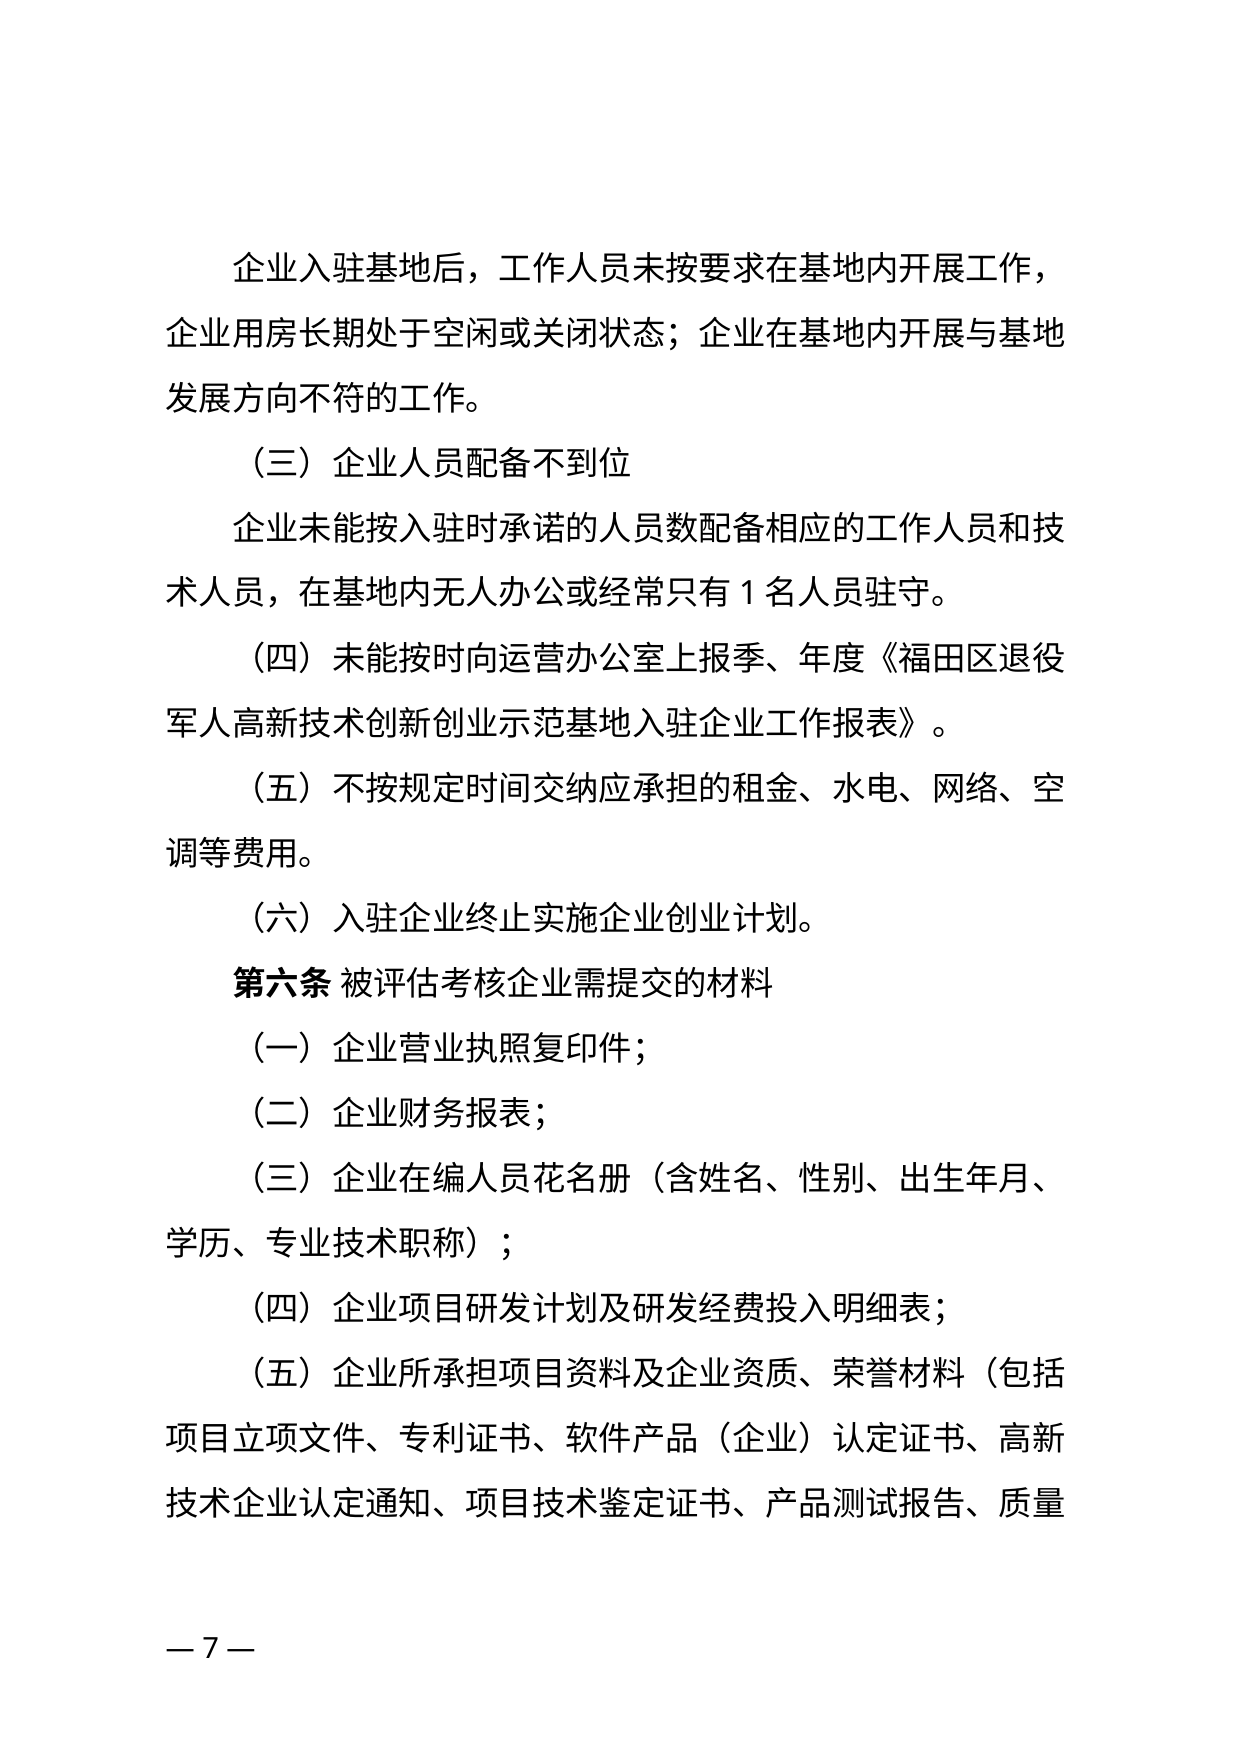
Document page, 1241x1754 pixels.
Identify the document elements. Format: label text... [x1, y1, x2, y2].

list 企业人员配备不到位 [165, 428, 1087, 493]
list （四）企业项目研发计划及研发经费投入明细表； [165, 1273, 1087, 1338]
list （二）企业财务报表； [165, 1078, 1087, 1143]
list 第六条 被评估考核企业需提交的材料 [165, 948, 1087, 1013]
text 企业入驻基地后，工作人员未按要求在基地内开展工作，企业用房长期处于空闲或关闭状态；企业在基地内开展与基地发展方向不符的工作。 [165, 233, 1087, 428]
list （三）企业在编人员花名册（含姓名、性别、出生年月、学历、专业技术职称）； [165, 1143, 1087, 1273]
list 不按规定时间交纳应承担的租金、水电、网络、空调等费用。 [165, 753, 1087, 883]
list 企业未能按入驻时承诺的人员数配备相应的工作人员和技术人员，在基地内无人办公或经常只有1名人员驻守。 [165, 493, 1087, 623]
list 入驻企业终止实施企业创业计划。 [165, 883, 1087, 948]
list 未能按时向运营办公室上报季、年度《福田区退役军人高新技术创新创业示范基地入驻企业工作报表》。 [165, 623, 1087, 753]
list （一）企业营业执照复印件； [165, 1013, 1087, 1078]
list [165, 1338, 1087, 1533]
